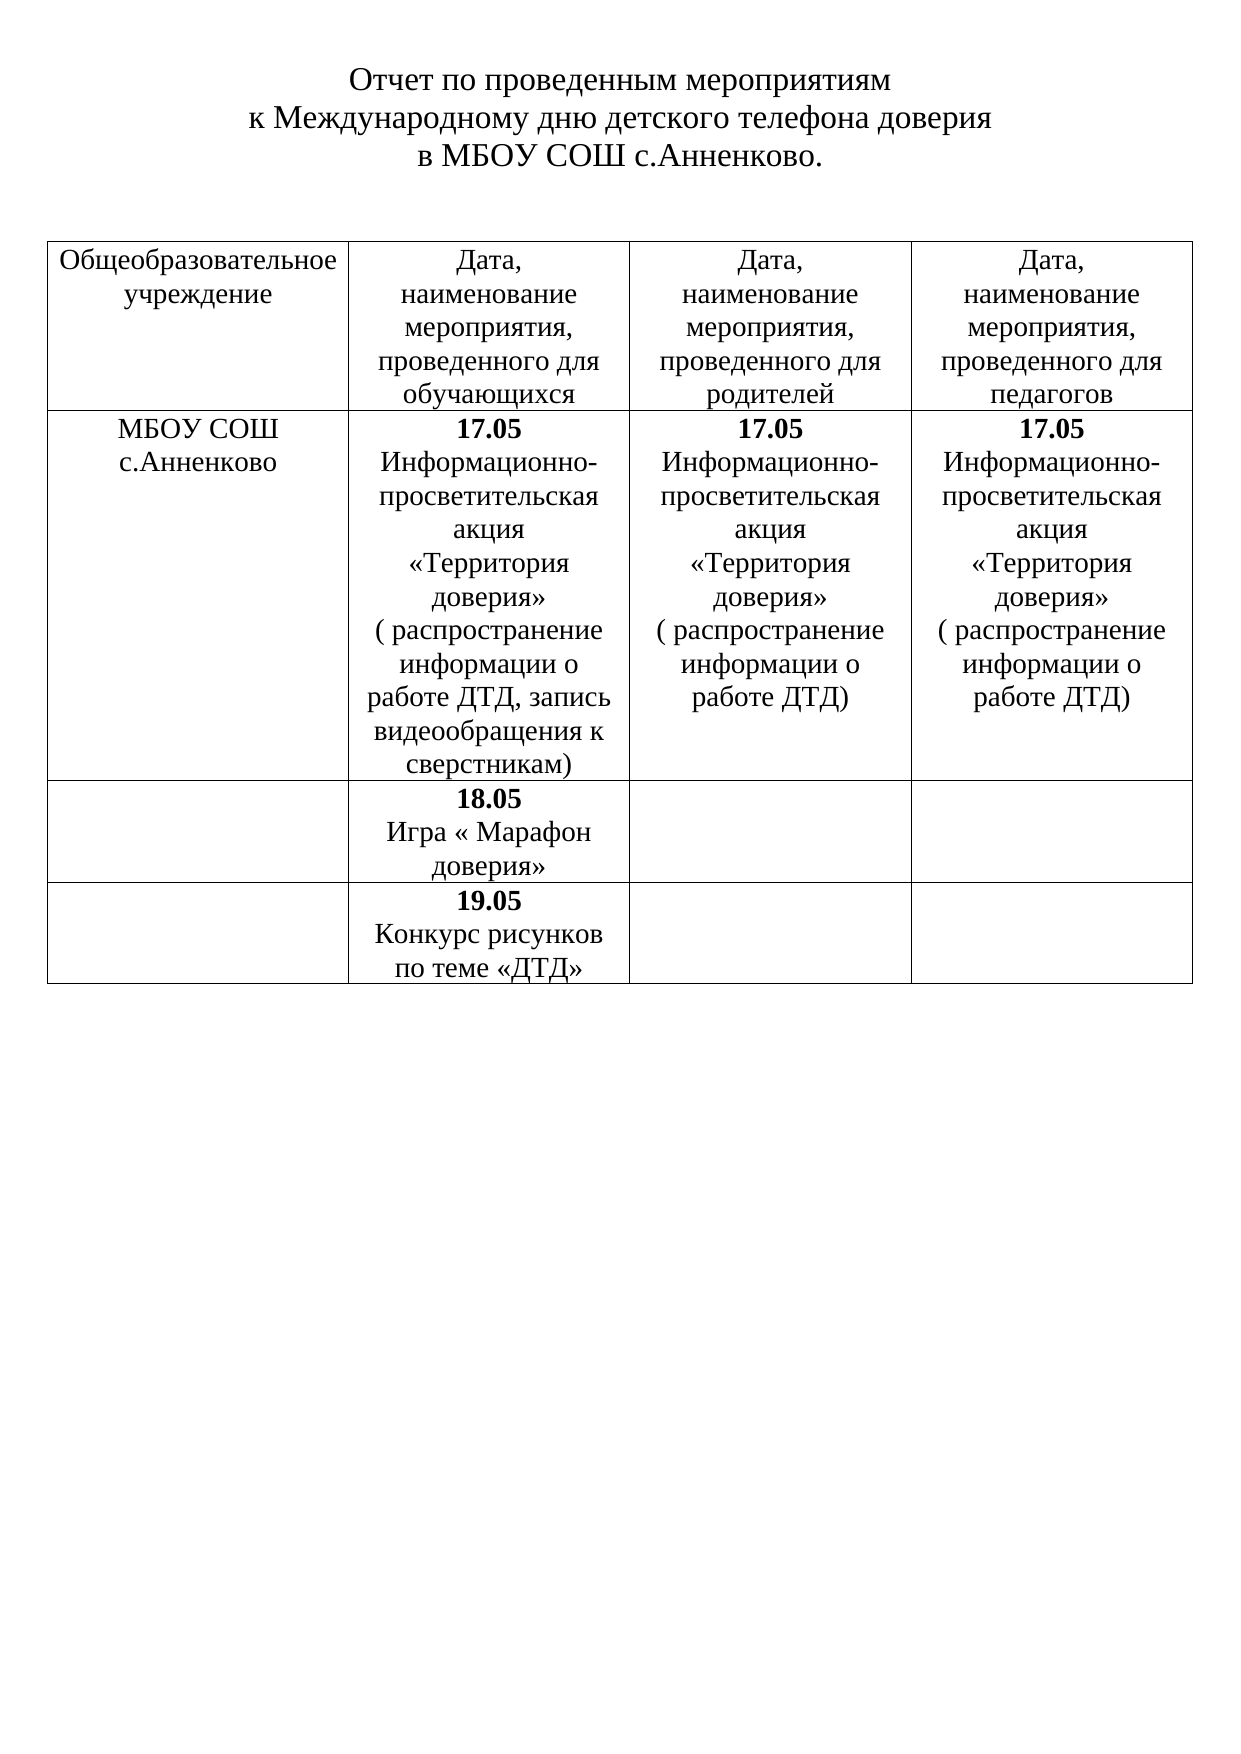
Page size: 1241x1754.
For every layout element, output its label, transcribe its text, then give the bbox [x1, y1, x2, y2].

table_header Дата, наименование мероприятия, проведенного для обучающихся [349, 242, 629, 410]
table_cell [48, 781, 348, 882]
table_cell 17.05 Информационно-просветительская акция «Территория доверия» ( распространение информации о работе ДТД, запись видеообращения к сверстникам) [349, 411, 629, 780]
table_cell [48, 883, 348, 983]
table_header Дата, наименование мероприятия, проведенного для педагогов [912, 242, 1192, 410]
table_cell 18.05 Игра « Марафон доверия» [349, 781, 629, 882]
text в МБОУ СОШ с.Анненково. [59, 136, 1181, 174]
table_cell МБОУ СОШ с.Анненково [48, 411, 348, 780]
text Отчет по проведенным мероприятиям [59, 59, 1181, 97]
table_header Общеобразовательное учреждение [48, 242, 348, 410]
text к Международному дню детского телефона доверия [59, 97, 1181, 136]
table_cell 17.05 Информационно-просветительская акция «Территория доверия» ( распространение информации о работе ДТД) [630, 411, 911, 780]
table_cell [912, 883, 1192, 983]
table_cell [912, 781, 1192, 882]
table_cell 19.05 Конкурс рисунков по теме «ДТД» [349, 883, 629, 983]
table_cell 17.05 Информационно-просветительская акция «Территория доверия» ( распространение информации о работе ДТД) [912, 411, 1192, 780]
table_cell [630, 883, 911, 983]
table_cell [630, 781, 911, 882]
table_header Дата, наименование мероприятия, проведенного для родителей [630, 242, 911, 410]
